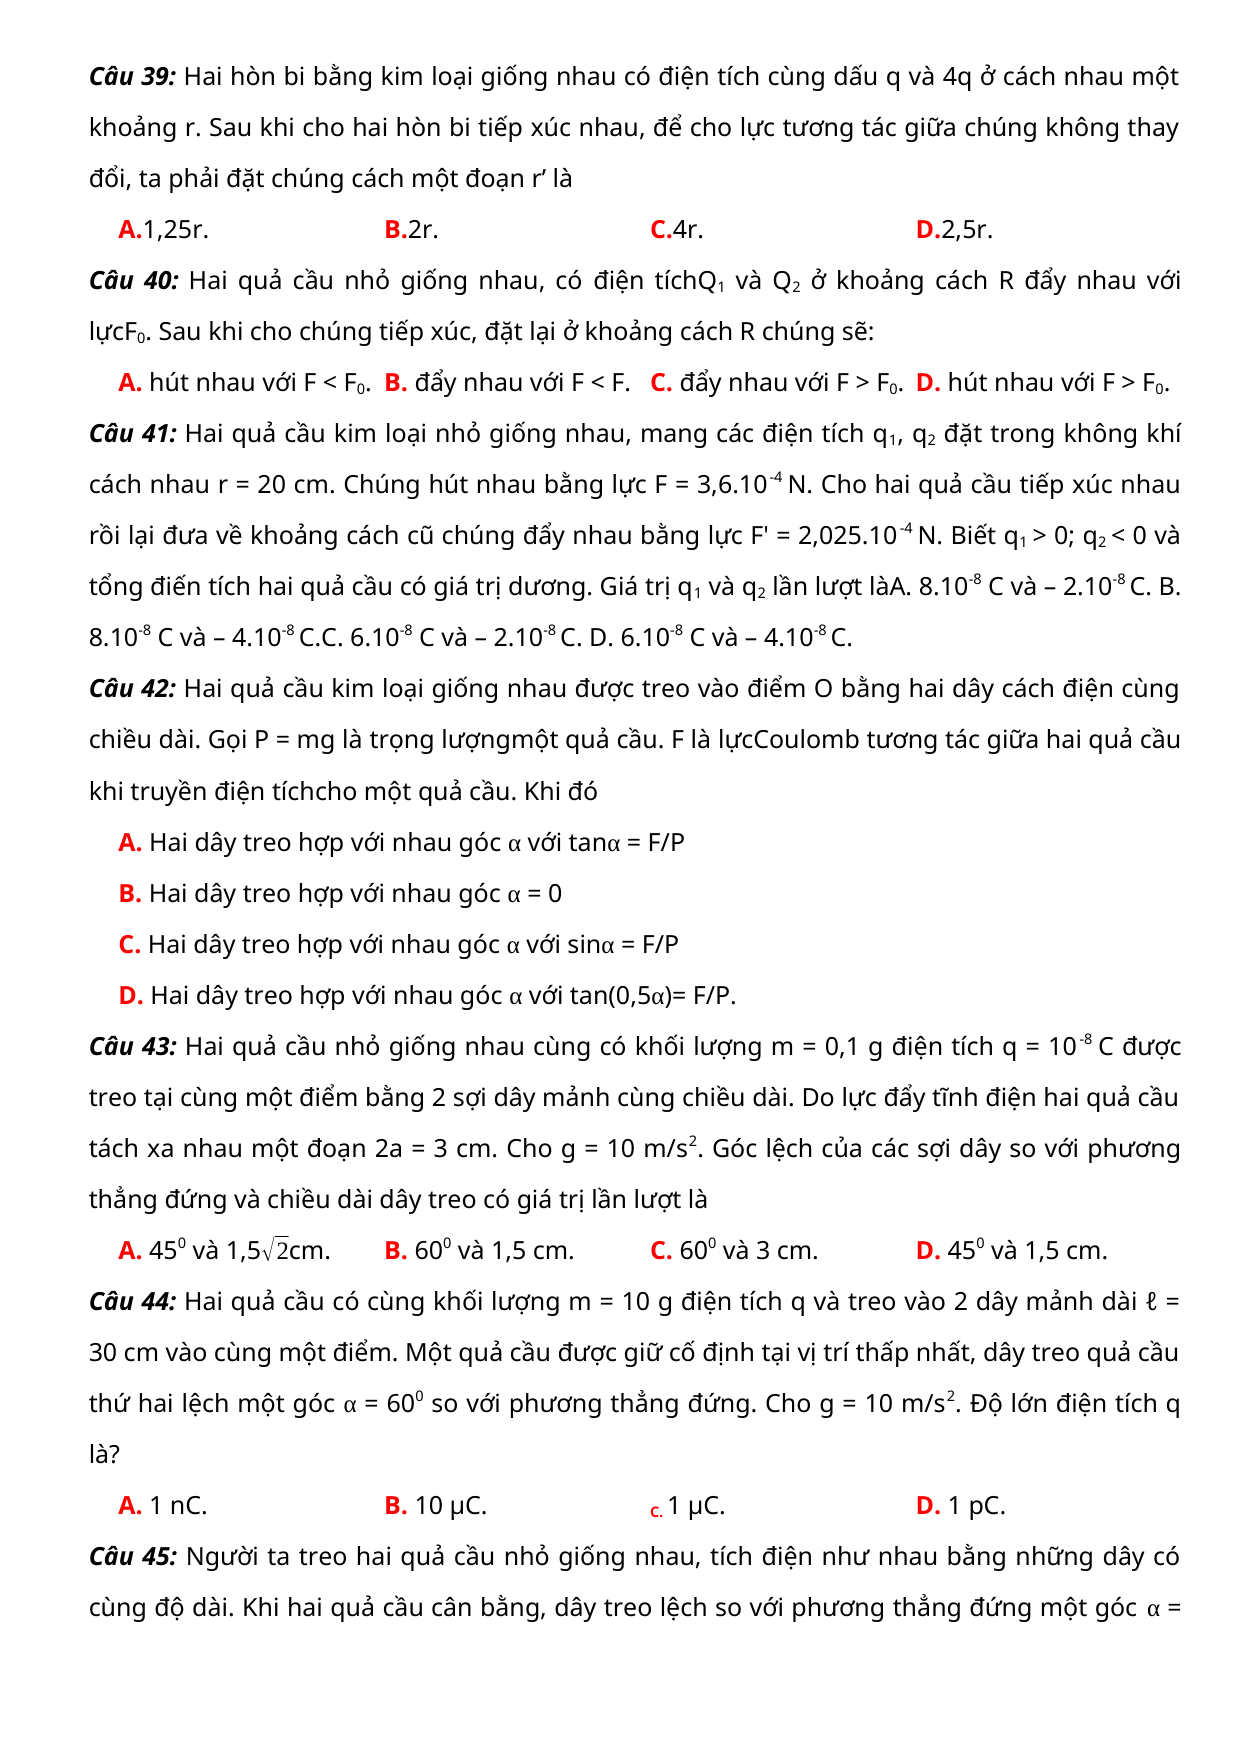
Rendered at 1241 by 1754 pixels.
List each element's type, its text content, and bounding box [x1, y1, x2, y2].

text Câu 41: Hai quả cầu kim loại nhỏ giống nhau, mang các điện tích q1, q2 đặt trong không khí cách nhau r = 20 cm. Chúng hút nhau bằng lực F = 3,6.10-4 N. Cho hai quả cầu tiếp xúc nhau rồi lại đưa về khoảng cách cũ chúng đẩy nhau bằng lực F' = 2,025.10-4 N. Biết q1 > 0; q2 < 0 và tổng điến tích hai quả cầu có giá trị dương. Giá trị q1 và q2 lần lượt làA. 8.10-8 C và – 2.10-8 C. B. 8.10-8 C và – 4.10-8 C.C. 6.10-8 C và – 2.10-8 C. D. 6.10-8 C và – 4.10-8 C. [88, 416, 1182, 654]
text Câu 44: Hai quả cầu có cùng khối lượng m = 10 g điện tích q và treo vào 2 dây mảnh dài ℓ = 30 cm vào cùng một điểm. Một quả cầu được giữ cố định tại vị trí thấp nhất, dây treo quả cầu thứ hai lệch một góc α = 600 so với phương thẳng đứng. Cho g = 10 m/s2. Độ lớn điện tích q là? [88, 1283, 1182, 1471]
text A. 450 và 1,5cm. B. 600 và 1,5 cm. C. 600 và 3 cm. D. 450 và 1,5 cm. [88, 1232, 1182, 1267]
text Câu 39: Hai hòn bi bằng kim loại giống nhau có điện tích cùng dấu q và 4q ở cách nhau một khoảng r. Sau khi cho hai hòn bi tiếp xúc nhau, để cho lực tương tác giữa chúng không thay đổi, ta phải đặt chúng cách một đoạn r’ là [88, 58, 1182, 195]
text A. Hai dây treo hợp với nhau góc α với tanα = F/P [88, 824, 1182, 858]
text B. Hai dây treo hợp với nhau góc α = 0 [88, 875, 1182, 909]
text Câu 43: Hai quả cầu nhỏ giống nhau cùng có khối lượng m = 0,1 g điện tích q = 10-8 C được treo tại cùng một điểm bằng 2 sợi dây mảnh cùng chiều dài. Do lực đẩy tĩnh điện hai quả cầu tách xa nhau một đoạn 2a = 3 cm. Cho g = 10 m/s2. Góc lệch của các sợi dây so với phương thẳng đứng và chiều dài dây treo có giá trị lần lượt là [88, 1028, 1182, 1216]
text Câu 42: Hai quả cầu kim loại giống nhau được treo vào điểm O bằng hai dây cách điện cùng chiều dài. Gọi P = mg là trọng lượngmột quả cầu. F là lựcCoulomb tương tác giữa hai quả cầu khi truyền điện tíchcho một quả cầu. Khi đó [88, 671, 1182, 807]
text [88, 1539, 1182, 1624]
text Câu 40: Hai quả cầu nhỏ giống nhau, có điện tíchQ1 và Q2 ở khoảng cách R đẩy nhau với lựcF0. Sau khi cho chúng tiếp xúc, đặt lại ở khoảng cách R chúng sẽ: [88, 263, 1182, 348]
text A.1,25r. B.2r. C.4r. D.2,5r. [88, 212, 1182, 246]
text D. Hai dây treo hợp với nhau góc α với tan(0,5α)= F/P. [88, 977, 1182, 1011]
text A. 1 nC. B. 10 μC. C. 1 μC. D. 1 pC. [88, 1488, 1182, 1522]
text C. Hai dây treo hợp với nhau góc α với sinα = F/P [88, 926, 1182, 960]
text A. hút nhau với F < F0. B. đẩy nhau với F < F. C. đẩy nhau với F > F0. D. hút nhau với F > F0. [88, 365, 1182, 399]
